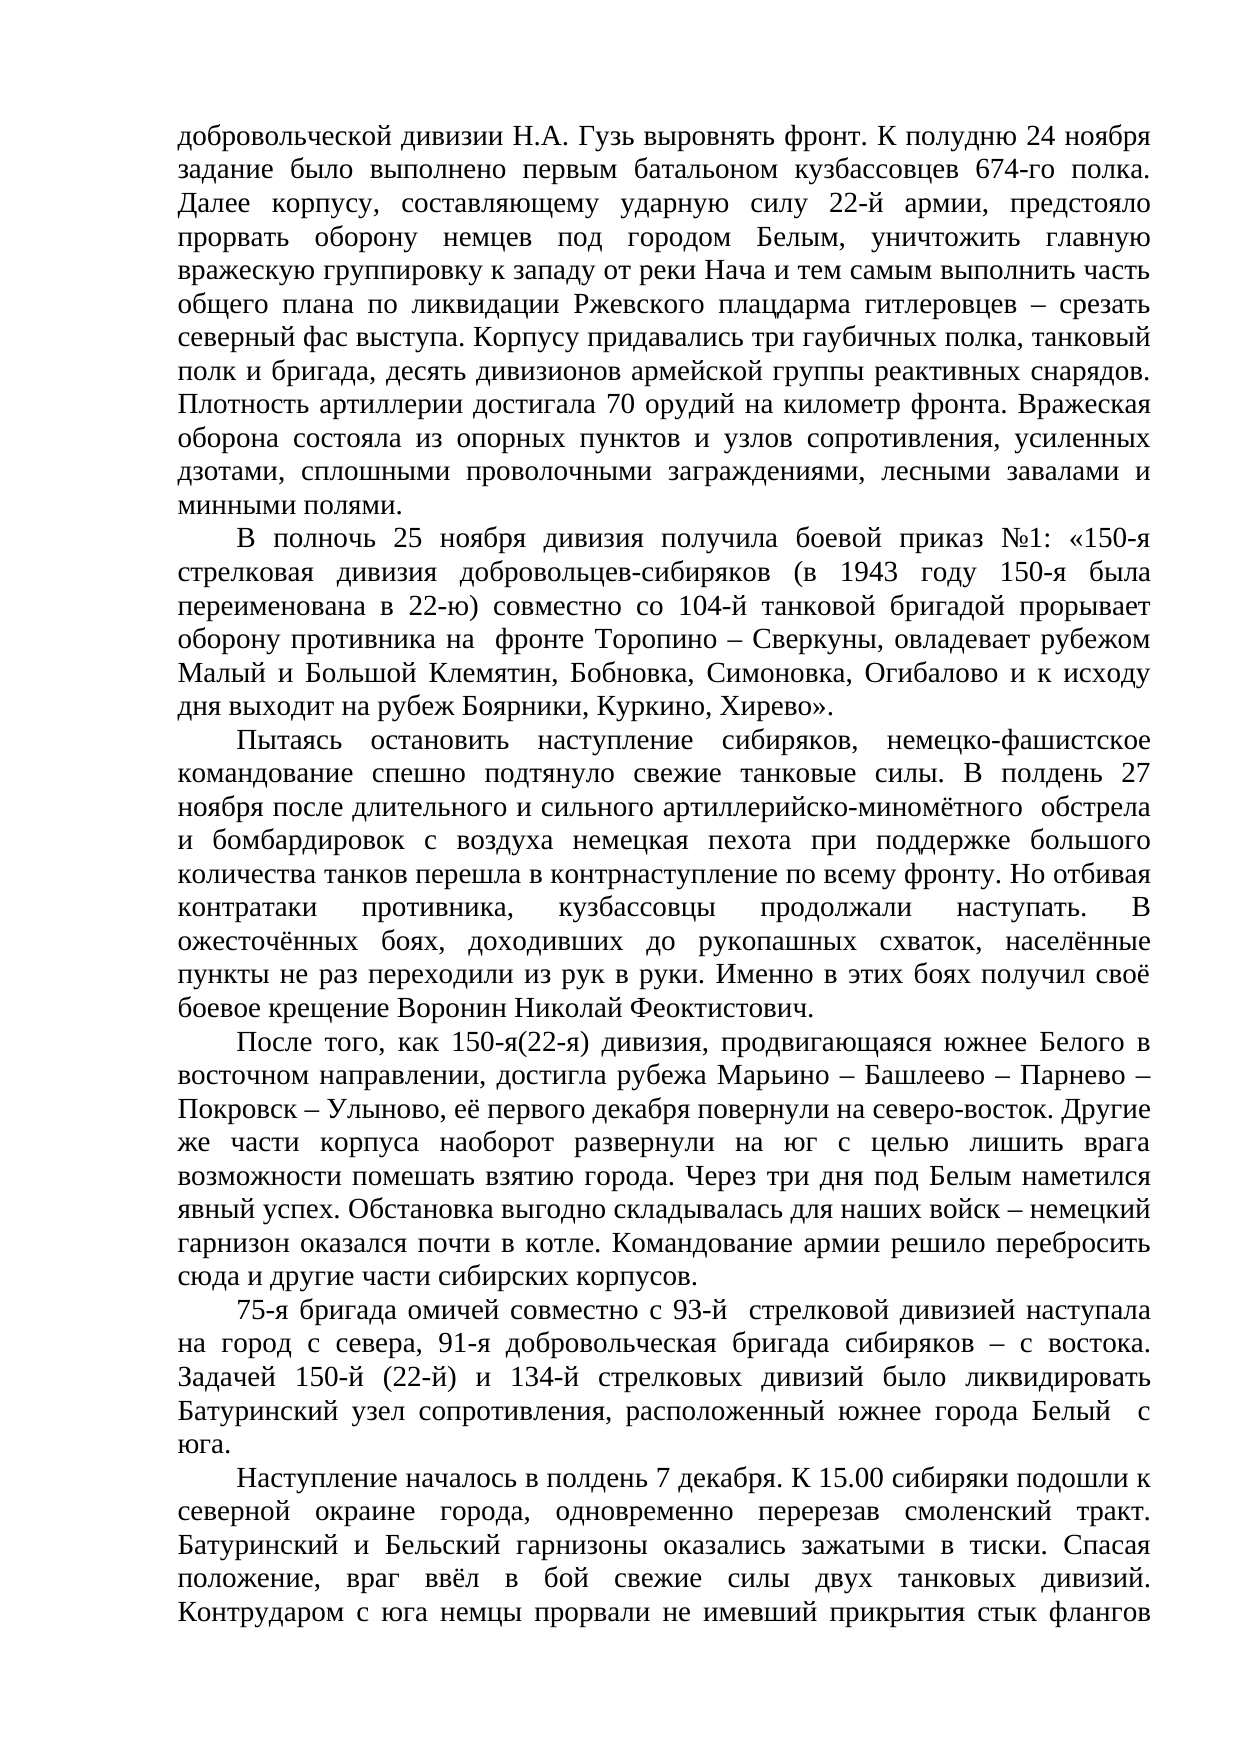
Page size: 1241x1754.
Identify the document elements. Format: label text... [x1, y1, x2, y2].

text В полночь 25 ноября дивизия получила боевой приказ №1: «150-я стрелковая дивизия добровольцев-сибиряков (в 1943 году 150-я была переименована в 22-ю) совместно со 104-й танковой бригадой прорывает оборону противника на фронте Торопино – Сверкуны, овладевает рубежом Малый и Большой Клемятин, Бобновка, Симоновка, Огибалово и к исходу дня выходит на рубеж Боярники, Куркино, Хирево». [177, 521, 1152, 722]
text Пытаясь остановить наступление сибиряков, немецко-фашистское командование спешно подтянуло свежие танковые силы. В полдень 27 ноября после длительного и сильного артиллерийско-миномётного обстрела и бомбардировок с воздуха немецкая пехота при поддержке большого количества танков перешла в контрнаступление по всему фронту. Но отбивая контратаки противника, кузбассовцы продолжали наступать. В ожесточённых боях, доходивших до рукопашных схваток, населённые пункты не раз переходили из рук в руки. Именно в этих боях получил своё боевое крещение Воронин Николай Феоктистович. [177, 722, 1152, 1024]
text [177, 1460, 1152, 1627]
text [177, 118, 1152, 521]
text После того, как 150-я(22-я) дивизия, продвигающаяся южнее Белого в восточном направлении, достигла рубежа Марьино – Башлеево – Парнево – Покровск – Улыново, её первого декабря повернули на северо-восток. Другие же части корпуса наоборот развернули на юг с целью лишить врага возможности помешать взятию города. Через три дня под Белым наметился явный успех. Обстановка выгодно складывалась для наших войск – немецкий гарнизон оказался почти в котле. Командование армии решило перебросить сюда и другие части сибирских корпусов. [177, 1024, 1152, 1292]
text 75-я бригада омичей совместно с 93-й стрелковой дивизией наступала на город с севера, 91-я добровольческая бригада сибиряков – с востока. Задачей 150-й (22-й) и 134-й стрелковых дивизий было ликвидировать Батуринский узел сопротивления, расположенный южнее города Белый с юга. [177, 1292, 1152, 1460]
